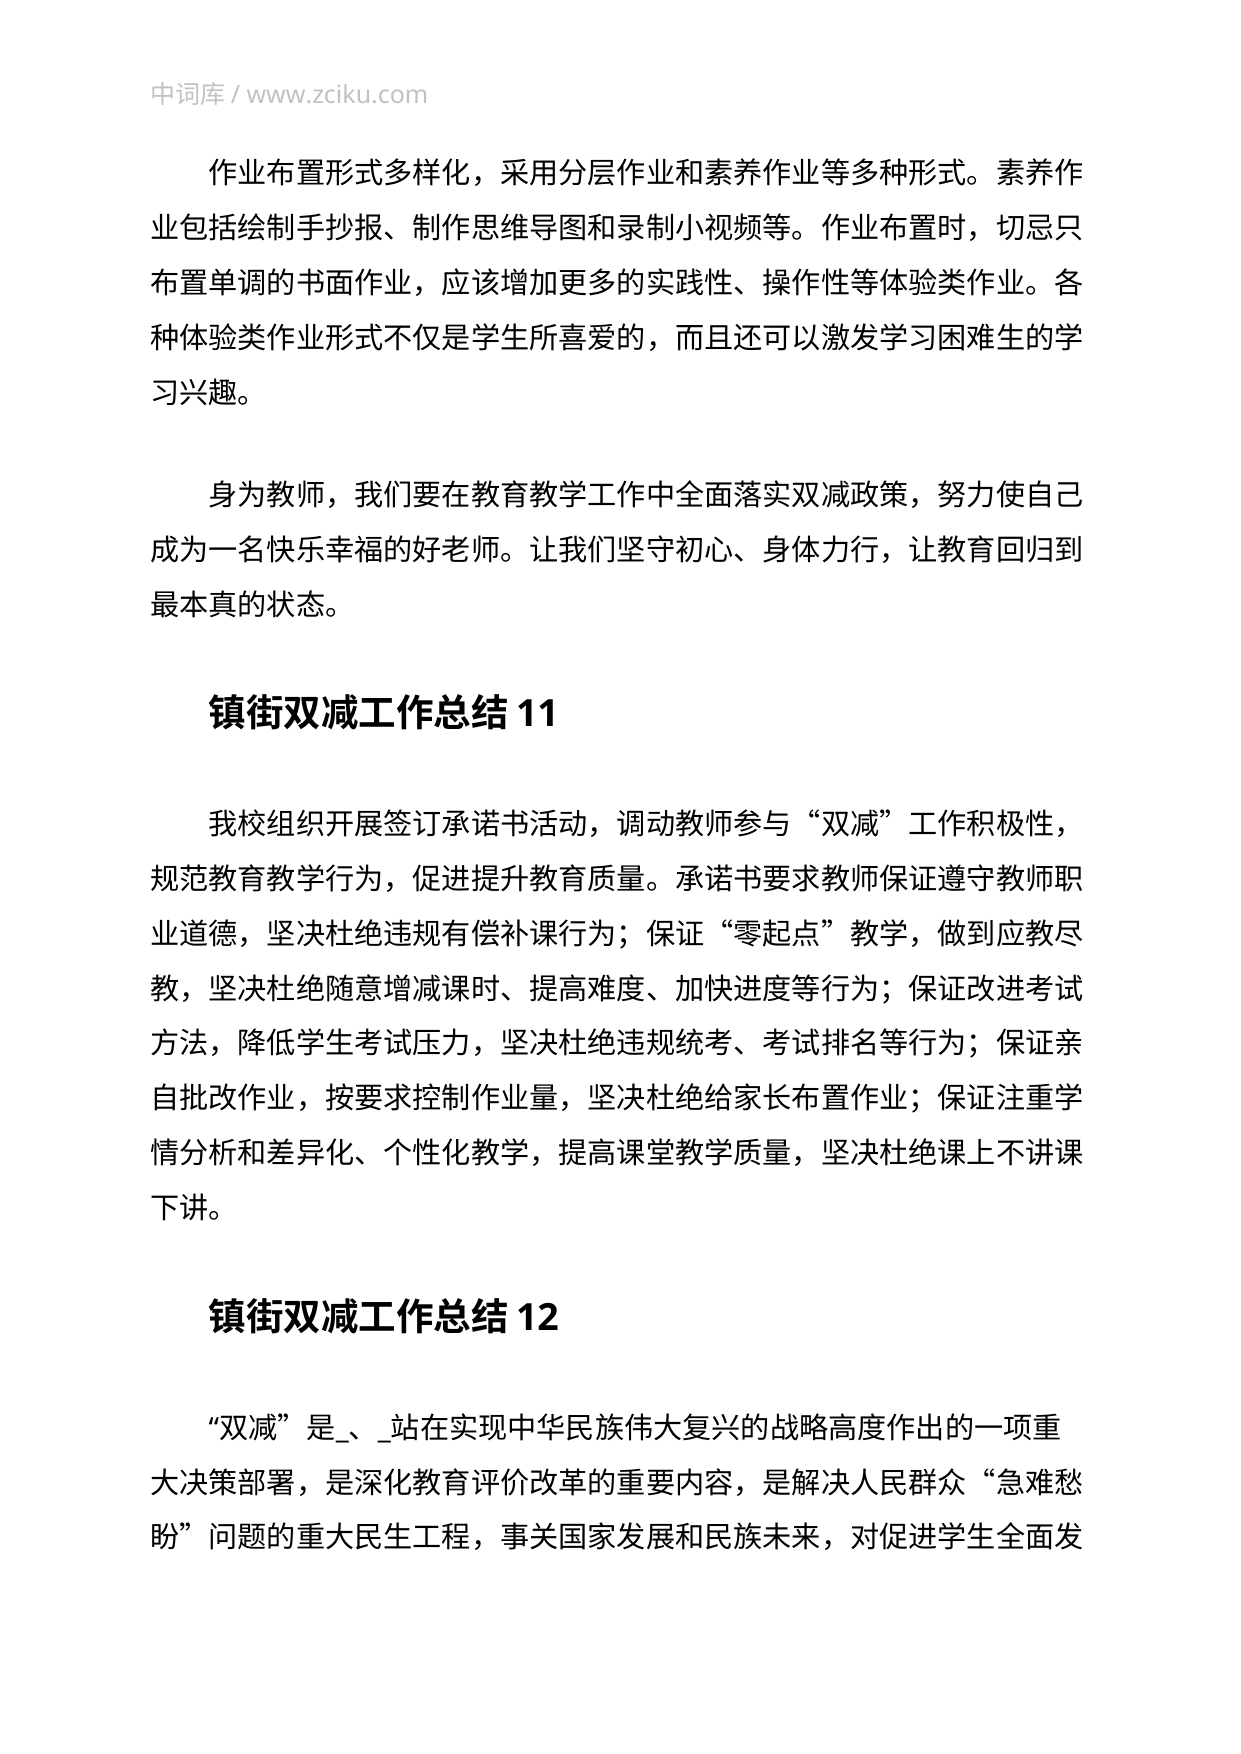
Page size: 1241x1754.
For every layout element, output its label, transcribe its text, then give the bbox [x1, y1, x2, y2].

text 镇街双减工作总结11 [150, 683, 1090, 737]
text 镇街双减工作总结12 [150, 1287, 1090, 1341]
text 身为教师，我们要在教育教学工作中全面落实双减政策，努力使自己成为一名快乐幸福的好老师。让我们坚守初心、身体力行，让教育回归到最本真的状态。 [150, 471, 1090, 623]
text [150, 1404, 1090, 1556]
text 作业布置形式多样化，采用分层作业和素养作业等多种形式。素养作业包括绘制手抄报、制作思维导图和录制小视频等。作业布置时，切忌只布置单调的书面作业，应该增加更多的实践性、操作性等体验类作业。各种体验类作业形式不仅是学生所喜爱的，而且还可以激发学习困难生的学习兴趣。 [150, 150, 1090, 412]
text 我校组织开展签订承诺书活动，调动教师参与“双减”工作积极性，规范教育教学行为，促进提升教育质量。承诺书要求教师保证遵守教师职业道德，坚决杜绝违规有偿补课行为；保证“零起点”教学，做到应教尽教，坚决杜绝随意增减课时、提高难度、加快进度等行为；保证改进考试方法，降低学生考试压力，坚决杜绝违规统考、考试排名等行为；保证亲自批改作业，按要求控制作业量，坚决杜绝给家长布置作业；保证注重学情分析和差异化、个性化教学，提高课堂教学质量，坚决杜绝课上不讲课下讲。 [150, 801, 1090, 1227]
